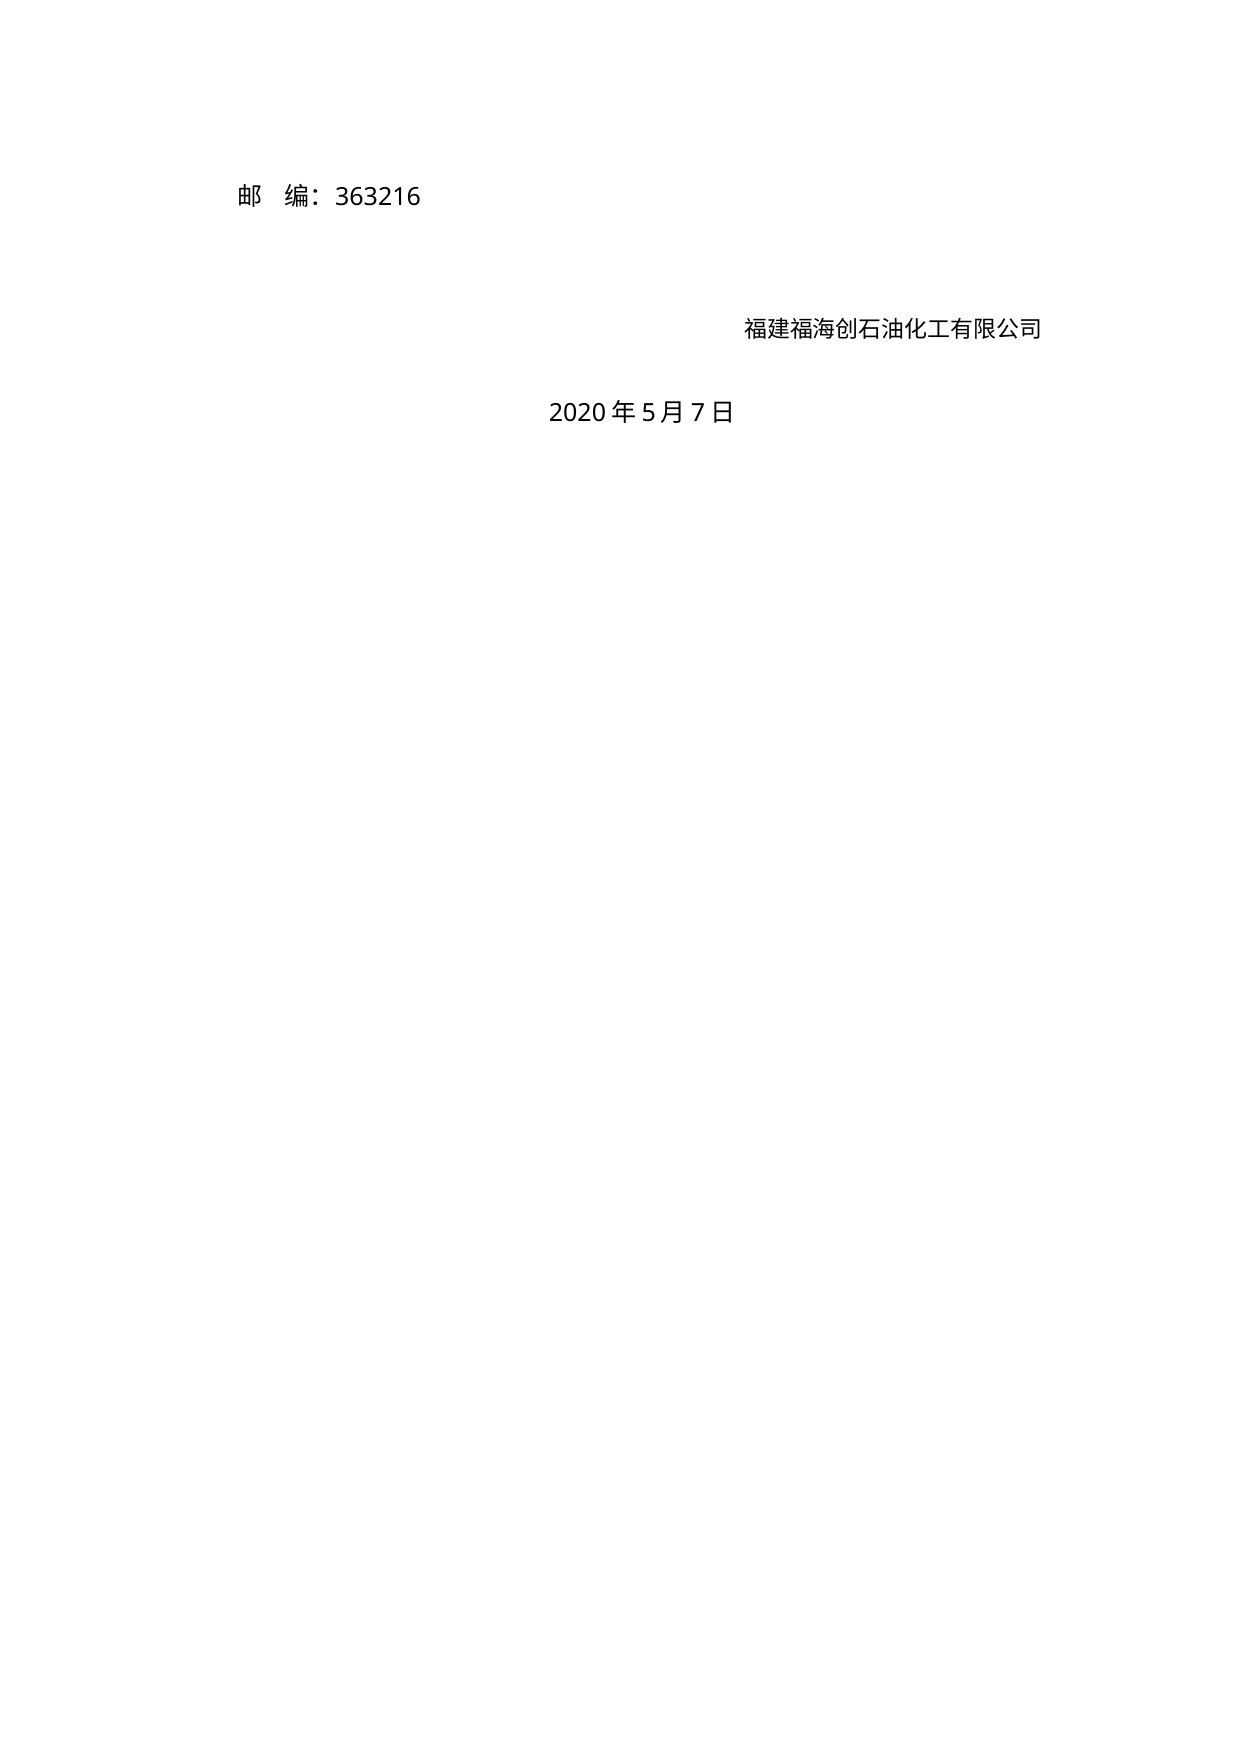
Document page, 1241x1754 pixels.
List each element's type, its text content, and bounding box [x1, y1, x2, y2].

text 福建福海创石油化工有限公司 [187, 294, 1053, 359]
text 2020年5月7日 [187, 378, 1053, 443]
text 邮 编：363216 [187, 162, 1053, 227]
